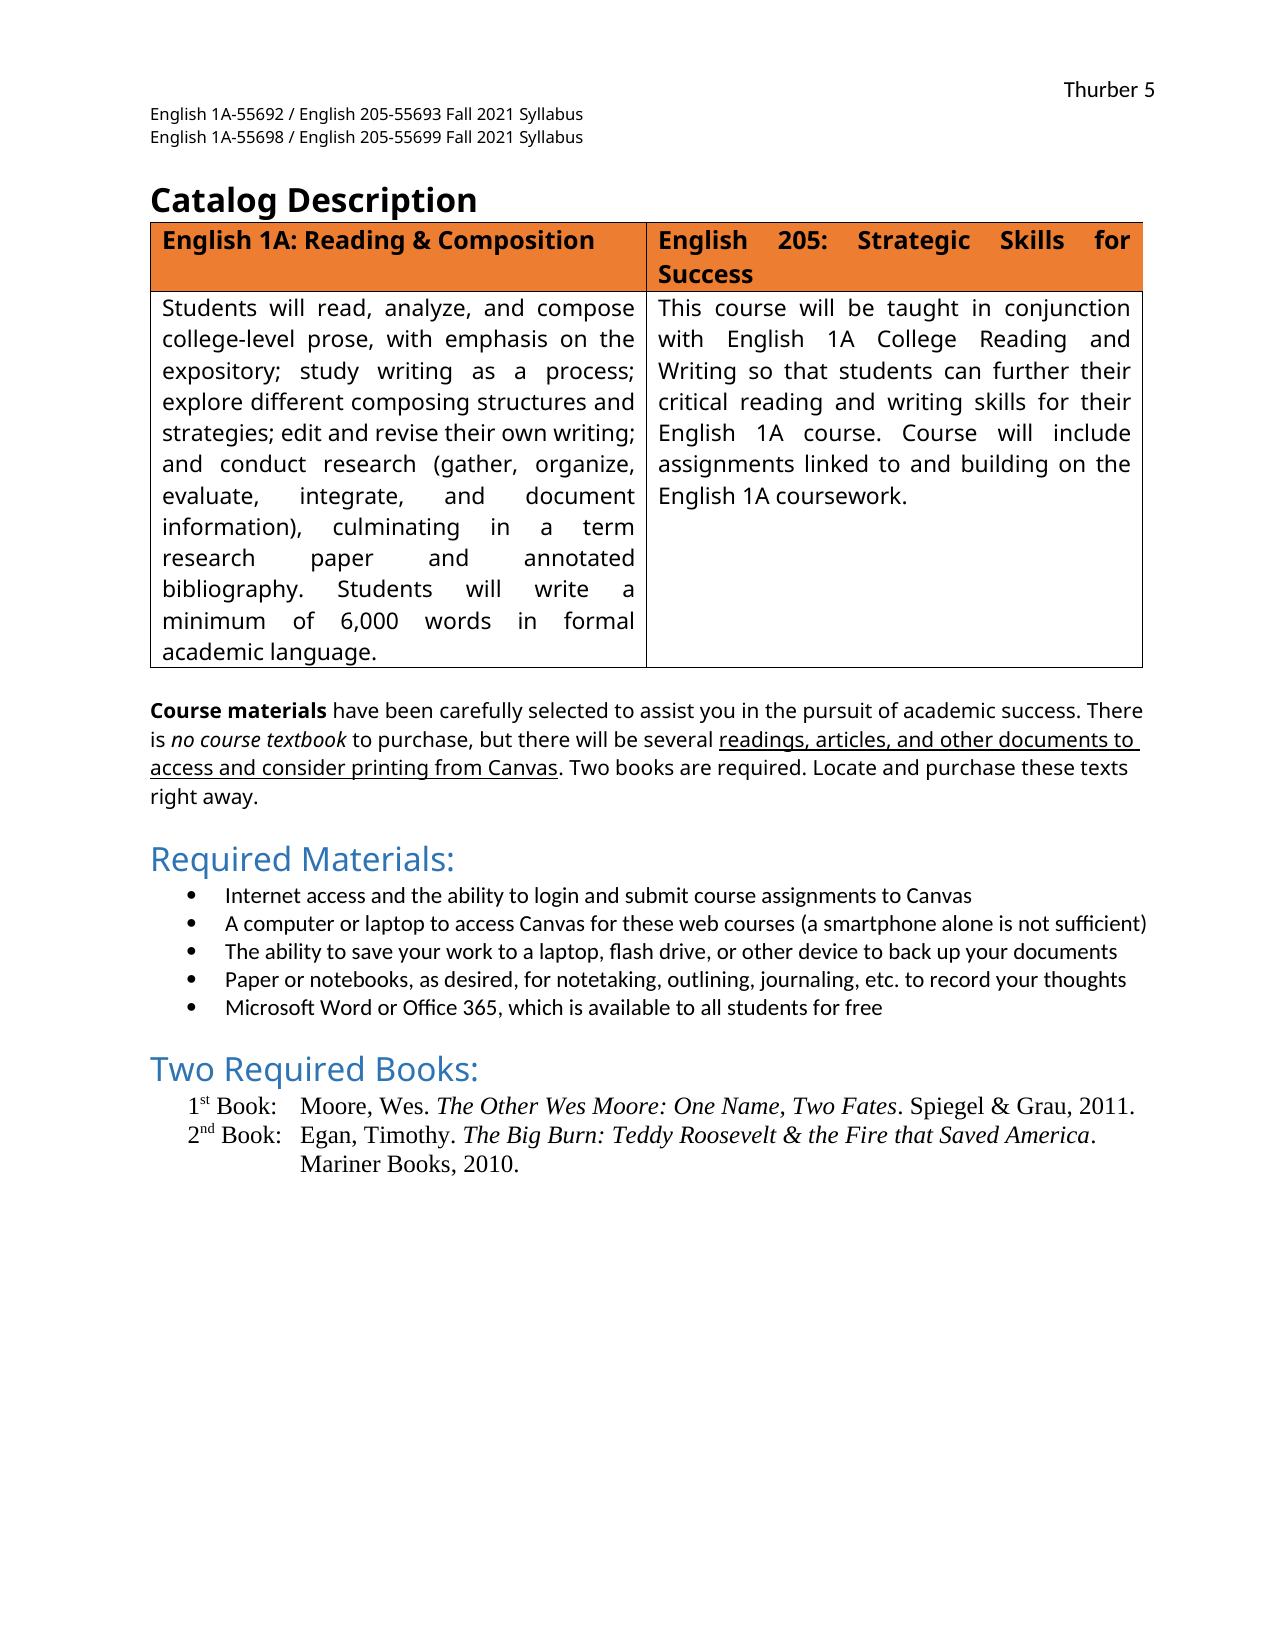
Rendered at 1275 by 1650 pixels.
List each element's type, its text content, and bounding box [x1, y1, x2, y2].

subtitle Required Materials: [150, 835, 1155, 881]
list A computer or laptop to access Canvas for these web courses (a smartphone alone is not sufficient) [187, 909, 1155, 937]
table_header English 1A: Reading & Composition [151, 223, 646, 291]
list 1st Book: Moore, Wes. The Other Wes Moore: One Name, Two Fates. Spiegel & Grau, 2011. [187, 1091, 1155, 1120]
list 2nd Book: Egan, Timothy. The Big Burn: Teddy Roosevelt & the Fire that Saved America. Mariner Books, 2010. [187, 1120, 1155, 1177]
list The ability to save your work to a laptop, flash drive, or other device to back up your documents [187, 937, 1155, 965]
list Microsoft Word or Office 365, which is available to all students for free [187, 993, 1155, 1021]
table_header English 205: Strategic Skills for Success [647, 223, 1143, 291]
text Catalog Description [150, 176, 1155, 222]
subtitle Two Required Books: [150, 1046, 1155, 1091]
list Paper or notebooks, as desired, for notetaking, outlining, journaling, etc. to record your thoughts [187, 965, 1155, 993]
list Internet access and the ability to login and submit course assignments to Canvas [187, 881, 1155, 909]
text Course materials have been carefully selected to assist you in the pursuit of academic success. There is no course textbook to purchase, but there will be several readings, articles, and other documents to access and consider printing from Canvas. Two books are required. Locate and purchase these texts right away. [150, 697, 1155, 810]
table_cell This course will be taught in conjunction with English 1A College Reading and Writing so that students can further their critical reading and writing skills for their English 1A course. Course will include assignments linked to and building on the English 1A coursework. [647, 292, 1142, 667]
table_cell Students will read, analyze, and compose college-level prose, with emphasis on the expository; study writing as a process; explore different composing structures and strategies; edit and revise their own writing; and conduct research (gather, organize, evaluate, integrate, and document information), culminating in a term research paper and annotated bibliography. Students will write a minimum of 6,000 words in formal academic language. [151, 292, 646, 667]
